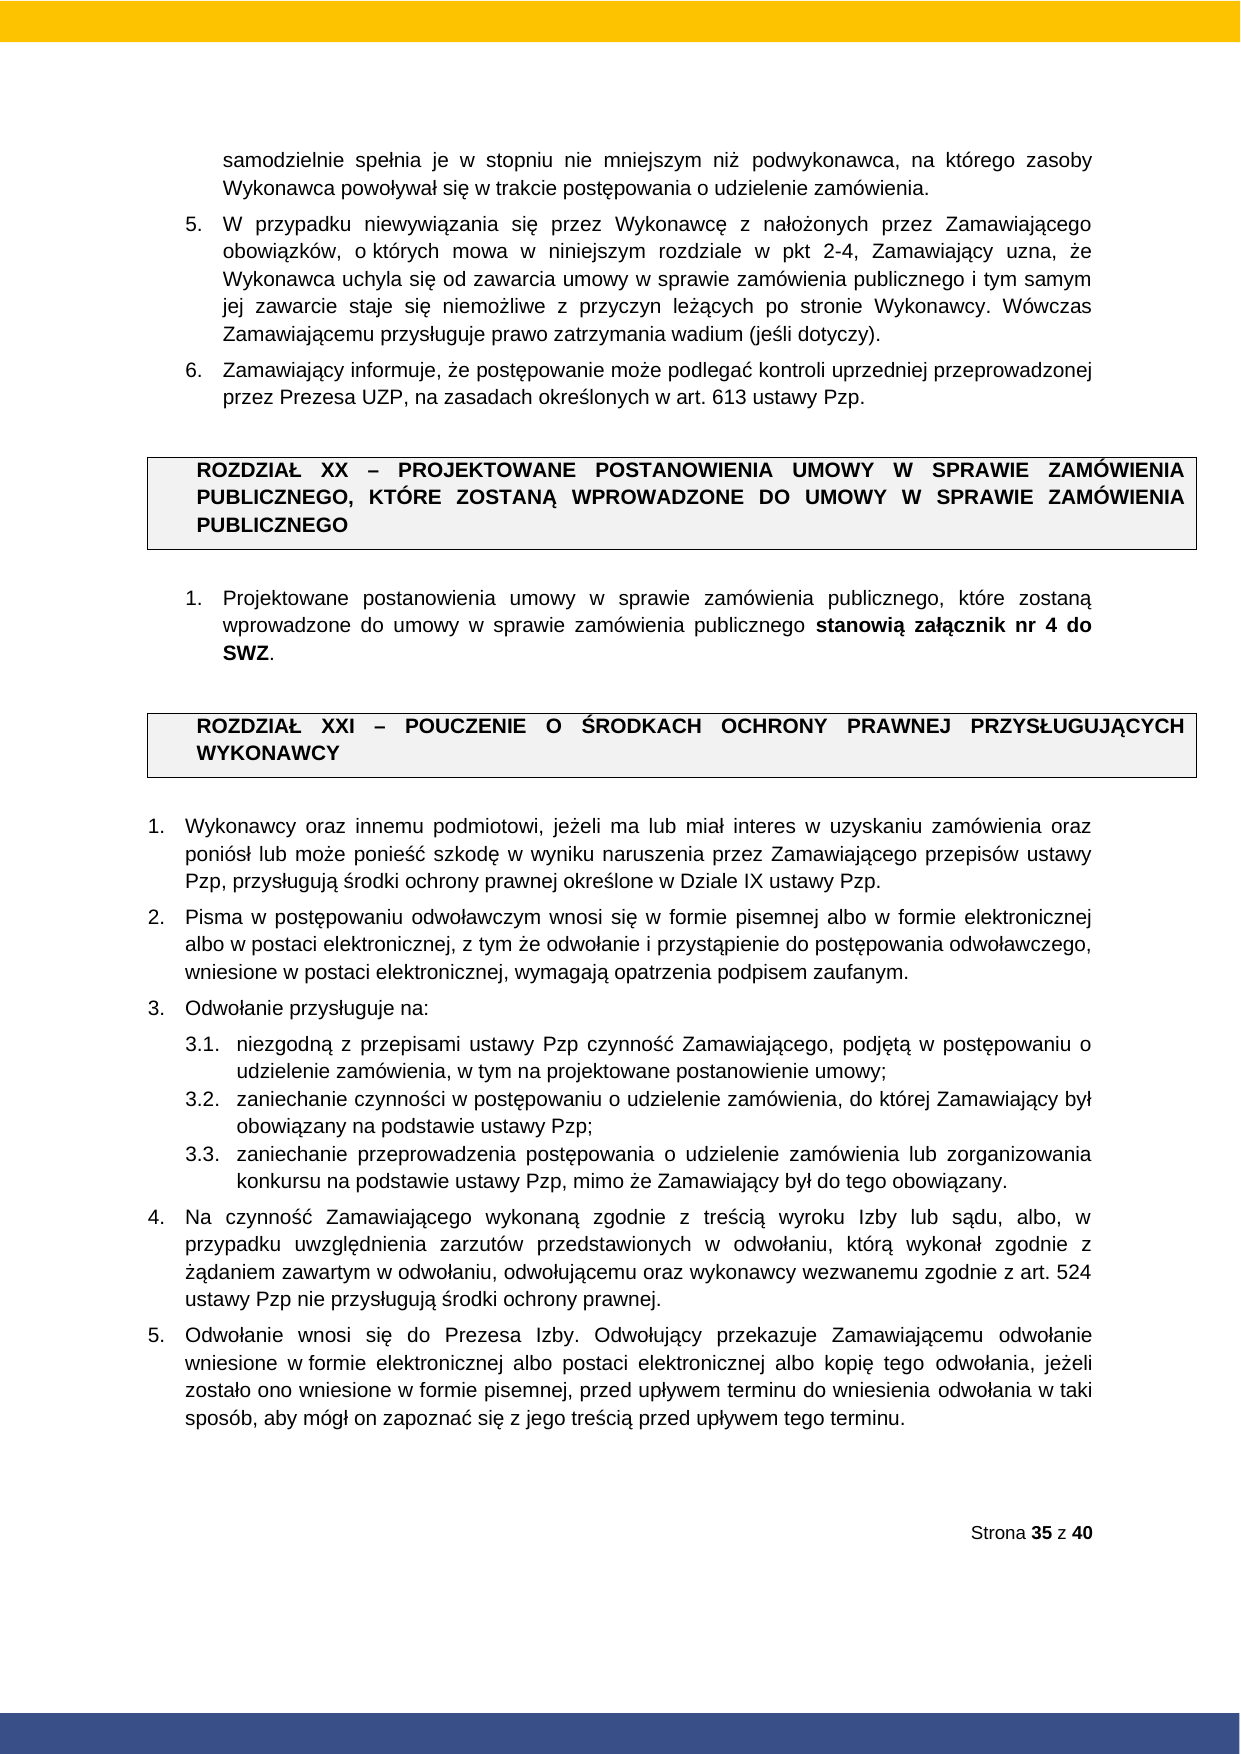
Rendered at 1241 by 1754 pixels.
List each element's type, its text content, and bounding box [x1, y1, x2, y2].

list zaniechanie czynności w postępowaniu o udzielenie zamówienia, do której Zamawiający był obowiązany na podstawie ustawy Pzp; [185, 1086, 1092, 1138]
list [185, 148, 1092, 200]
list Projektowane postanowienia umowy w sprawie zamówienia publicznego, które zostaną wprowadzone do umowy w sprawie zamówienia publicznego stanowią załącznik nr 4 do SWZ. [185, 586, 1092, 665]
list Odwołanie przysługuje na: [148, 996, 1092, 1019]
list Odwołanie wnosi się do Prezesa Izby. Odwołujący przekazuje Zamawiającemu odwołanie wniesione w formie elektronicznej albo postaci elektronicznej albo kopię tego odwołania, jeżeli zostało ono wniesione w formie pisemnej, przed upływem terminu do wniesienia odwołania w taki sposób, aby mógł on zapoznać się z jego treścią przed upływem tego terminu. [148, 1323, 1092, 1429]
list Na czynność Zamawiającego wykonaną zgodnie z treścią wyroku Izby lub sądu, albo, w przypadku uwzględnienia zarzutów przedstawionych w odwołaniu, którą wykonał zgodnie z żądaniem zawartym w odwołaniu, odwołującemu oraz wykonawcy wezwanemu zgodnie z art. 524 ustawy Pzp nie przysługują środki ochrony prawnej. [148, 1205, 1092, 1311]
list zaniechanie przeprowadzenia postępowania o udzielenie zamówienia lub zorganizowania konkursu na podstawie ustawy Pzp, mimo że Zamawiający był do tego obowiązany. [185, 1141, 1092, 1193]
list Wykonawcy oraz innemu podmiotowi, jeżeli ma lub miał interes w uzyskaniu zamówienia oraz poniósł lub może ponieść szkodę w wyniku naruszenia przez Zamawiającego przepisów ustawy Pzp, przysługują środki ochrony prawnej określone w Dziale IX ustawy Pzp. [148, 814, 1092, 893]
list Zamawiający informuje, że postępowanie może podlegać kontroli uprzedniej przeprowadzonej przez Prezesa UZP, na zasadach określonych w art. 613 ustawy Pzp. [185, 357, 1092, 409]
list niezgodną z przepisami ustawy Pzp czynność Zamawiającego, podjętą w postępowaniu o udzielenie zamówienia, w tym na projektowane postanowienie umowy; [185, 1031, 1092, 1083]
table_header ROZDZIAŁ XX – PROJEKTOWANE POSTANOWIENIA UMOWY W SPRAWIE ZAMÓWIENIA PUBLICZNEGO, KTÓRE ZOSTANĄ WPROWADZONE DO UMOWY W SPRAWIE ZAMÓWIENIA PUBLICZNEGO [148, 458, 1196, 549]
list W przypadku niewywiązania się przez Wykonawcę z nałożonych przez Zamawiającego obowiązków, o których mowa w niniejszym rozdziale w pkt 2-4, Zamawiający uzna, że Wykonawca uchyla się od zawarcia umowy w sprawie zamówienia publicznego i tym samym jej zawarcie staje się niemożliwe z przyczyn leżących po stronie Wykonawcy. Wówczas Zamawiającemu przysługuje prawo zatrzymania wadium (jeśli dotyczy). [185, 212, 1092, 346]
list Pisma w postępowaniu odwoławczym wnosi się w formie pisemnej albo w formie elektronicznej albo w postaci elektronicznej, z tym że odwołanie i przystąpienie do postępowania odwoławczego, wniesione w postaci elektronicznej, wymagają opatrzenia podpisem zaufanym. [148, 905, 1092, 984]
table_header ROZDZIAŁ XXI – POUCZENIE O ŚRODKACH OCHRONY PRAWNEJ PRZYSŁUGUJĄCYCH WYKONAWCY [148, 714, 1196, 777]
